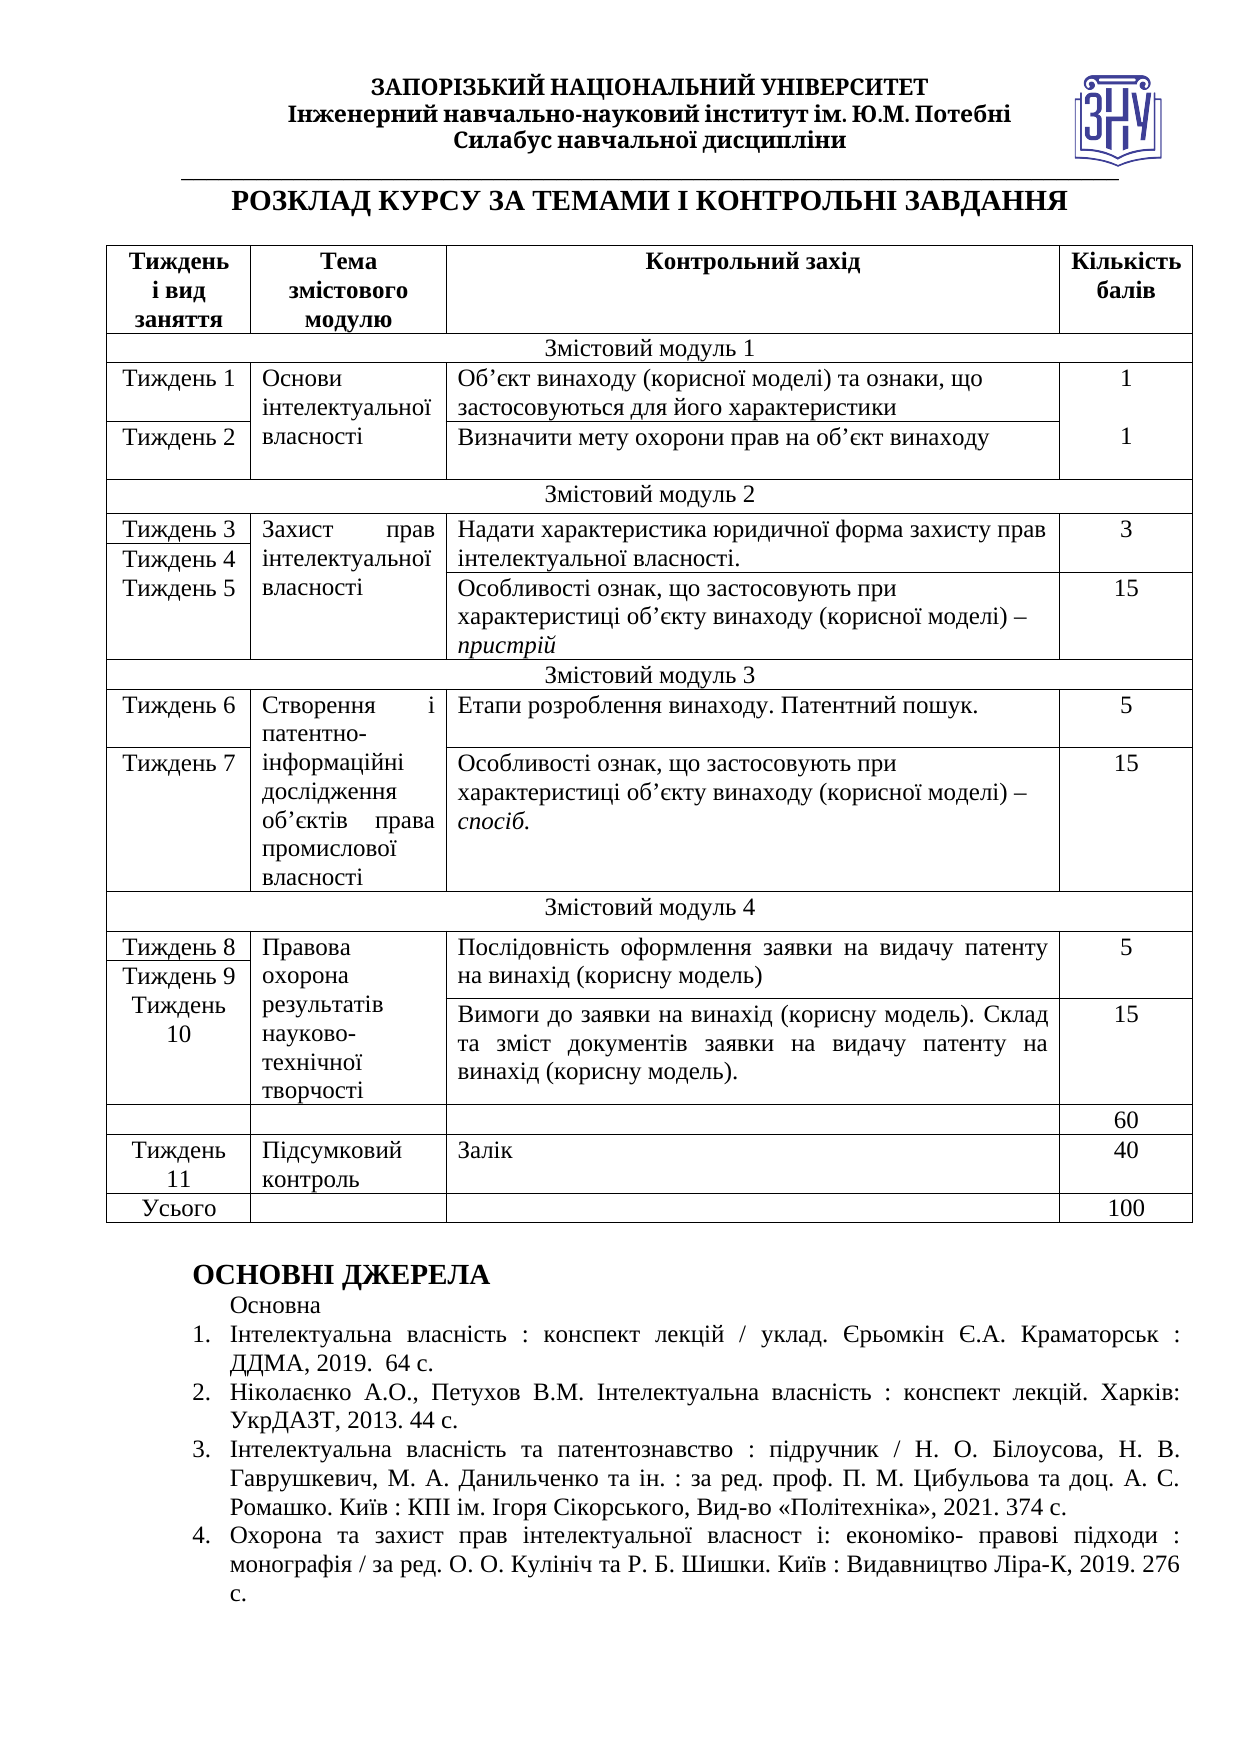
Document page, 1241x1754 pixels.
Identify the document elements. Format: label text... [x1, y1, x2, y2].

table_cell [107, 1105, 250, 1134]
list Інтелектуальна власність : конспект лекцій / уклад. Єрьомкін Є.А. Краматорськ : ДДМА, 2019. 64 с. [192, 1319, 1181, 1377]
table_header Контрольний захід [447, 246, 1059, 332]
table_cell 15 [1060, 999, 1192, 1104]
table_cell Створення і патентно-інформаційні дослідження об’єктів права промислової власності [251, 690, 446, 891]
table_cell [447, 1194, 1059, 1222]
table_cell Тиждень 11 [107, 1135, 250, 1192]
table_cell Основи інтелектуальної власності [251, 363, 446, 478]
table_cell 15 [1060, 573, 1192, 659]
text ОСНОВНІ ДЖЕРЕЛА [118, 1257, 1181, 1290]
table_cell Тиждень 4 Тиждень 5 [107, 544, 250, 659]
table_cell Змістовий модуль 2 [107, 480, 1192, 513]
table_cell 3 [1060, 514, 1192, 572]
table_cell 100 [1060, 1194, 1192, 1222]
table_cell Об’єкт винаходу (корисної моделі) та ознаки, що застосовуються для його характеристики [447, 363, 1059, 421]
list Охорона та захист прав інтелектуальної власност і: економіко- правові підходи : монографія / за ред. О. О. Кулініч та Р. Б. Шишки. Київ : Видавництво Ліра-К, 2019. 276 с. [192, 1520, 1181, 1607]
table_cell Змістовий модуль 3 [107, 660, 1192, 689]
table_cell Тиждень 7 [107, 748, 250, 891]
list Ніколаєнко А.О., Петухов В.М. Інтелектуальна власність : конспект лекцій. Харків: УкрДАЗТ, 2013. 44 с. [192, 1377, 1181, 1434]
table_cell Правова охорона результатів науково-технічної творчості [251, 932, 446, 1104]
table_cell Надати характеристика юридичної форма захисту прав інтелектуальної власності. [447, 514, 1059, 572]
table_header Тема змістового модулю [251, 246, 446, 332]
table_cell Тиждень 6 [107, 690, 250, 747]
table_header Тиждень і вид заняття [107, 246, 250, 332]
table_cell 5 [1060, 932, 1192, 998]
list Основна [229, 1290, 1181, 1319]
picture [1074, 75, 1162, 167]
list Інтелектуальна власність та патентознавство : підручник / Н. О. Білоусова, Н. В. Гаврушкевич, М. А. Данильченко та ін. : за ред. проф. П. М. Цибульова та доц. А. С. Ромашко. Київ : КПІ ім. Ігоря Сікорського, Вид-во «Політехніка», 2021. 374 с. [192, 1434, 1181, 1520]
table_cell Захист прав інтелектуальної власності [251, 514, 446, 659]
table_cell Тиждень 8 [107, 932, 250, 960]
table_cell Тиждень 3 [107, 514, 250, 543]
table_cell Усього [107, 1194, 250, 1222]
table_header Кількість балів [1060, 246, 1192, 332]
table_cell Тиждень 1 [107, 363, 250, 421]
table_cell Тиждень 2 [107, 422, 250, 478]
table_cell Послідовність оформлення заявки на видачу патенту на винахід (корисну модель) [447, 932, 1059, 998]
table_cell [447, 1105, 1059, 1134]
text РОЗКЛАД КУРСУ ЗА ТЕМАМИ І КОНТРОЛЬНІ ЗАВДАННЯ [118, 183, 1181, 216]
table_cell 5 [1060, 690, 1192, 747]
table_cell Змістовий модуль 4 [107, 892, 1192, 931]
table_cell 40 [1060, 1135, 1192, 1192]
table_cell [251, 1194, 446, 1222]
table_cell Залік [447, 1135, 1059, 1192]
table_cell Підсумковий контроль [251, 1135, 446, 1192]
table_cell [251, 1105, 446, 1134]
table_cell Визначити мету охорони прав на об’єкт винаходу [447, 422, 1059, 478]
table_cell 1 1 [1060, 363, 1192, 478]
table_cell 60 [1060, 1105, 1192, 1134]
table_cell Етапи розроблення винаходу. Патентний пошук. [447, 690, 1059, 747]
table_cell Особливості ознак, що застосовують при характеристиці об’єкту винаходу (корисної моделі) – пристрій [447, 573, 1059, 659]
table_cell Особливості ознак, що застосовують при характеристиці об’єкту винаходу (корисної моделі) – спосіб. [447, 748, 1059, 891]
table_cell Змістовий модуль 1 [107, 334, 1192, 362]
table_cell 15 [1060, 748, 1192, 891]
table_cell Тиждень 9 Тиждень 10 [107, 961, 250, 1104]
table_cell Вимоги до заявки на винахід (корисну модель). Склад та зміст документів заявки на видачу патенту на винахід (корисну модель). [447, 999, 1059, 1104]
